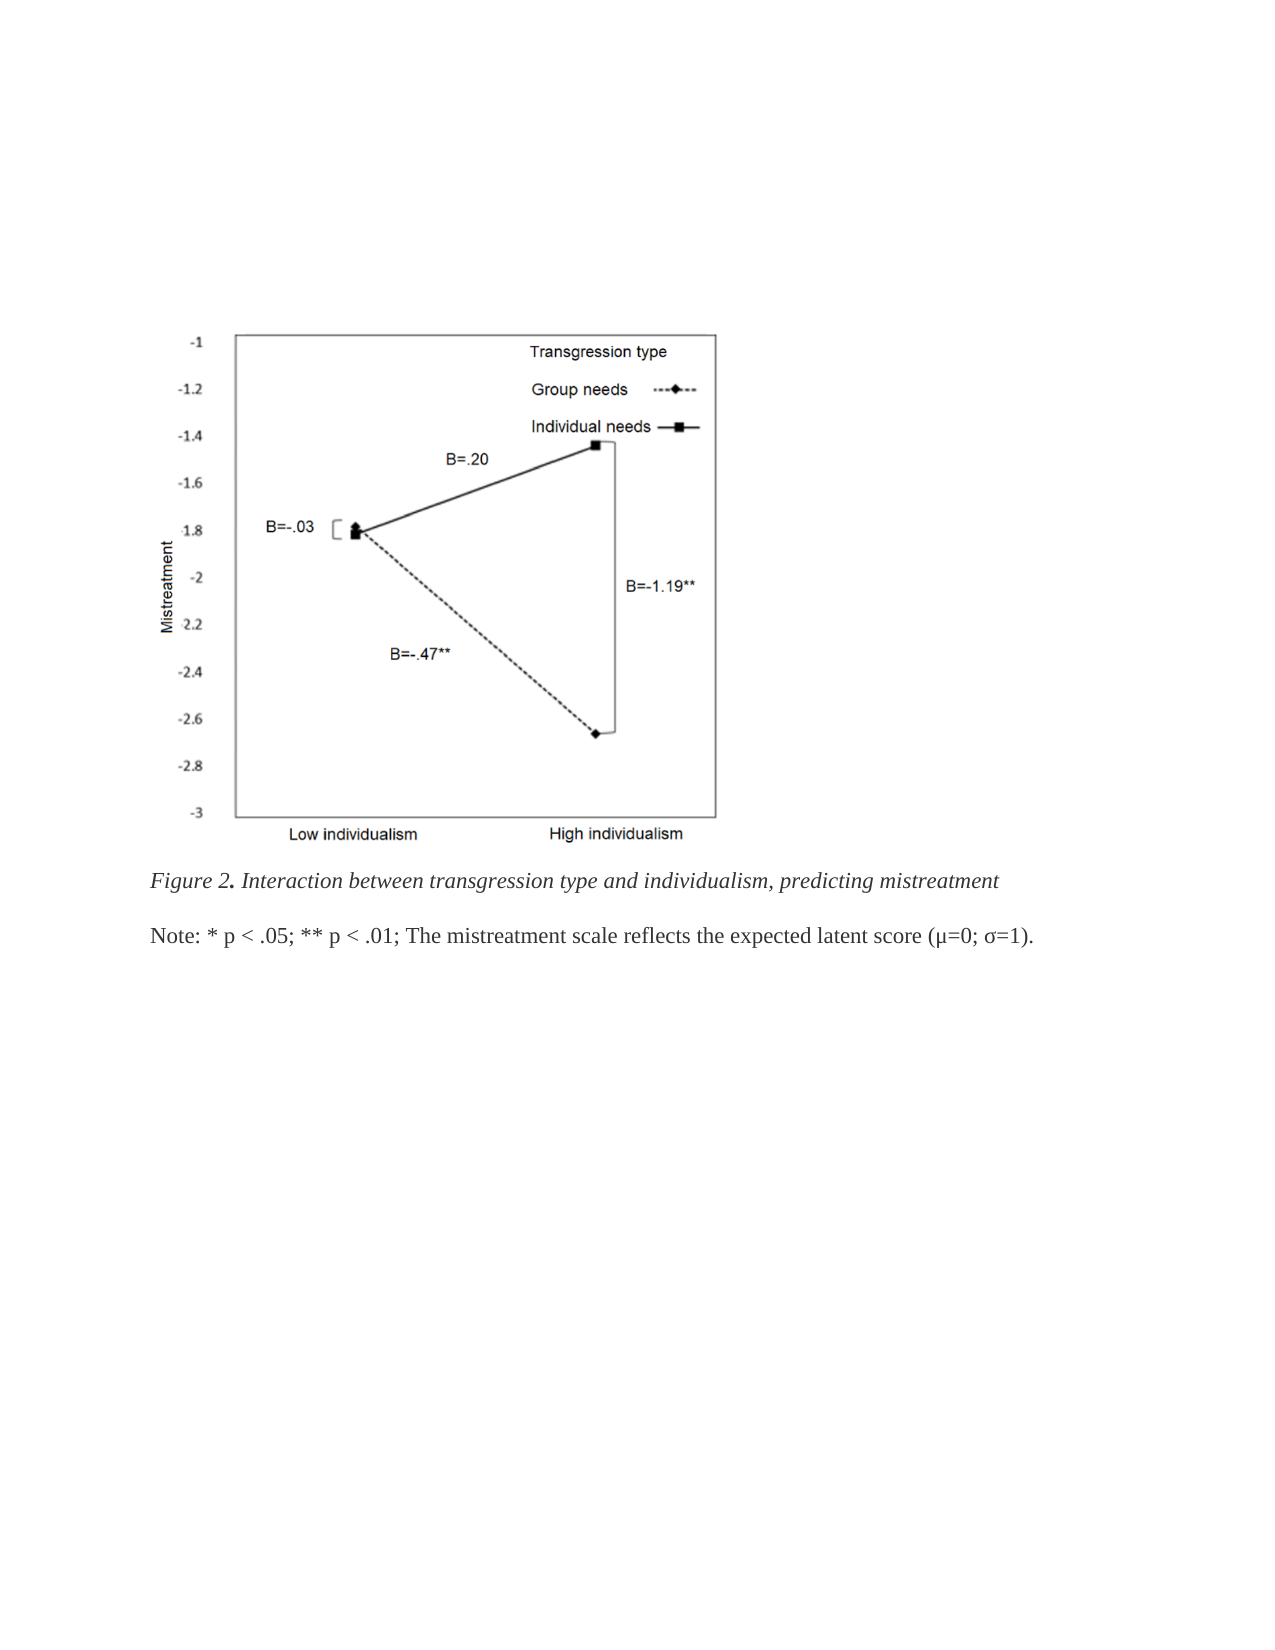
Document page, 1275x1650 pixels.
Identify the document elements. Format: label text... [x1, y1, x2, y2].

text Note: * p < .05; ** p < .01; The mistreatment scale reflects the expected latent score (μ=0; σ=1). [150, 922, 1125, 949]
text Figure 2. Interaction between transgression type and individualism, predicting mistreatment [150, 867, 1125, 894]
picture [155, 329, 723, 843]
